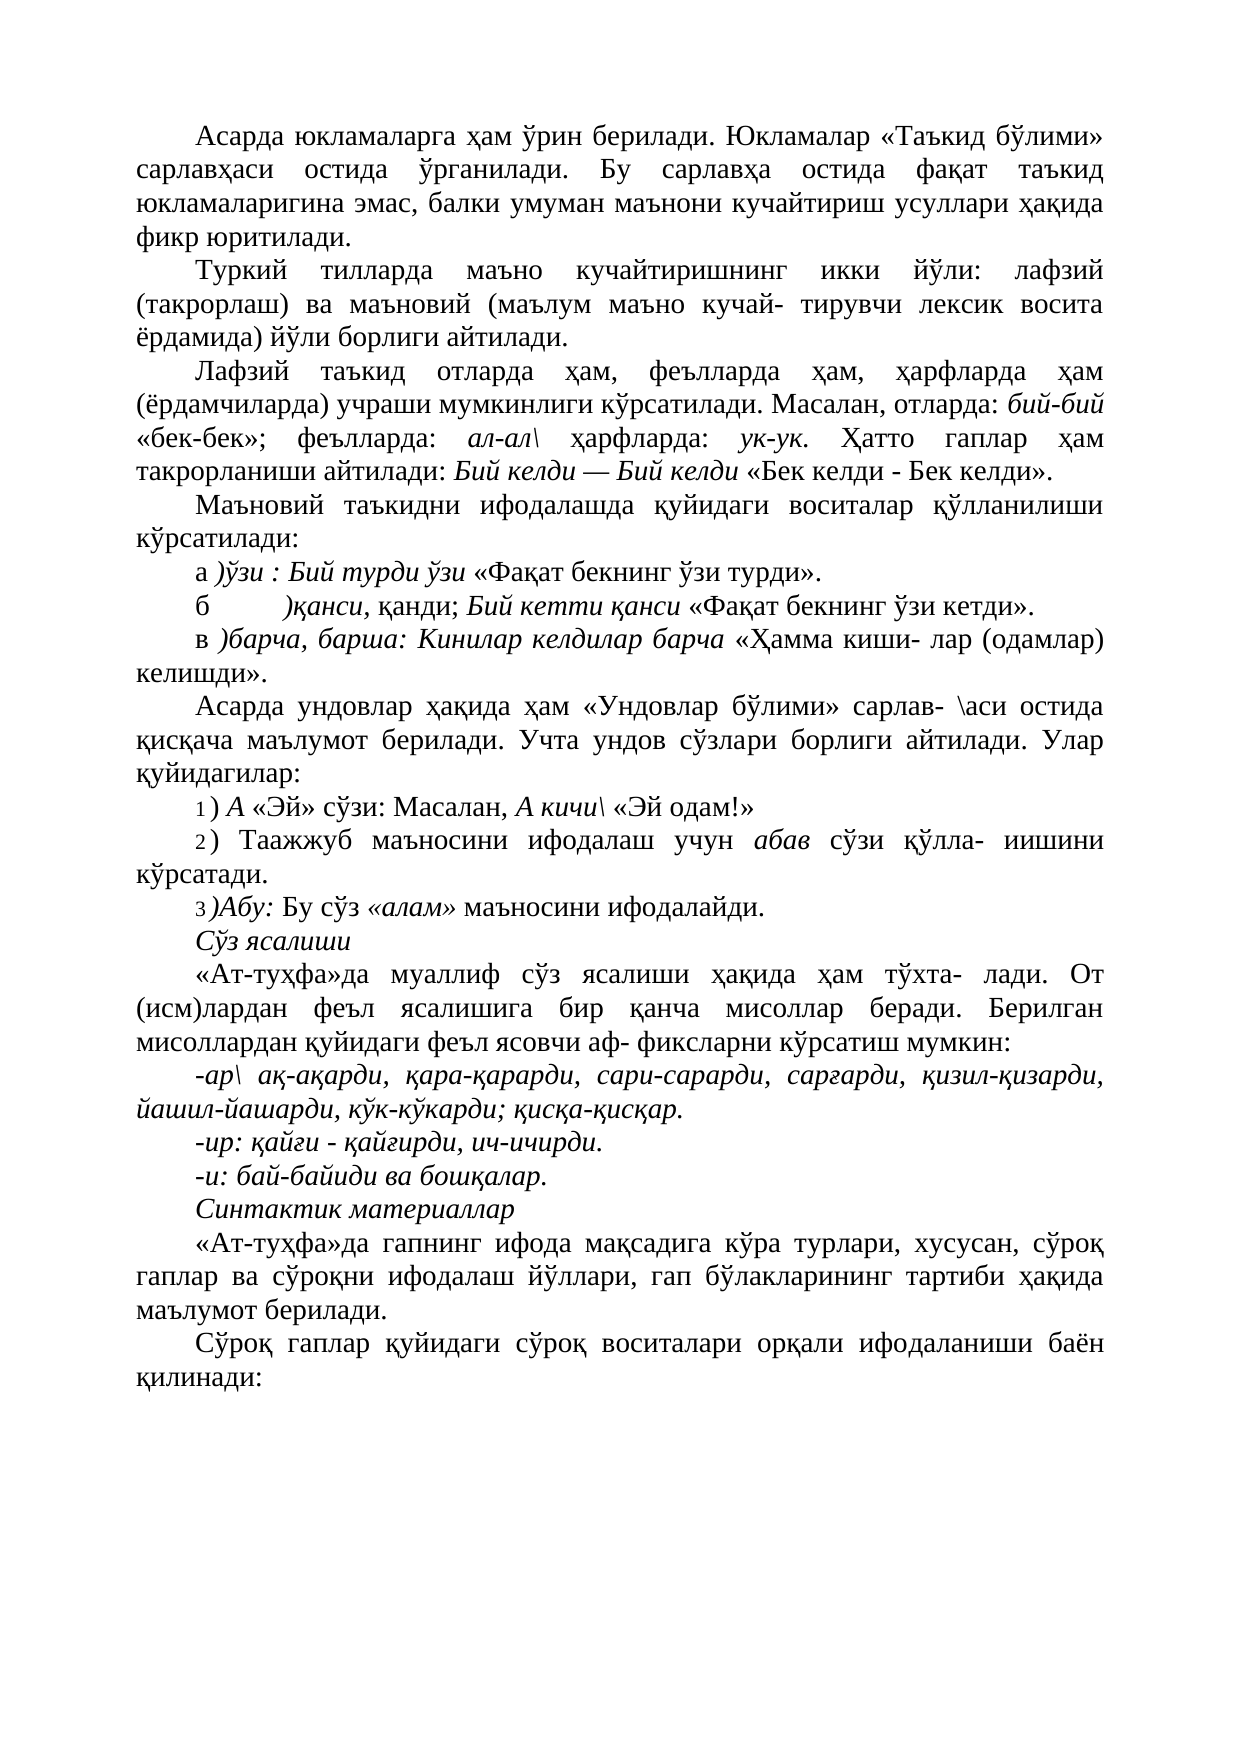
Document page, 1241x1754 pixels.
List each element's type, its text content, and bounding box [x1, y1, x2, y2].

text Сўз ясалиши [136, 923, 1104, 957]
text Синтактик материаллар [136, 1191, 1104, 1225]
list ) А «Эй» сўзи: Масалан, А кичи\ «Эй одам!» [136, 789, 1104, 822]
text -и: бай-байиди ва бошқалар. [136, 1158, 1104, 1191]
text б )қанси, қанди; Бий кетти қанси «Фақат бекнинг ўзи кетди». [136, 588, 1104, 621]
text «Ат-туҳфа»да гапнинг ифода мақсадига кўра турлари, хусусан, сўроқ гаплар ва сўроқни ифодалаш йўллари, гап бўлакларининг тартиби ҳақида маълумот берилади. [136, 1225, 1104, 1326]
text а )ўзи : Бий турди ўзи «Фақат бекнинг ўзи турди». [136, 554, 1104, 588]
text -ар\ ақ-ақарди, қара-қарарди, сари-сарарди, сарғарди, қизил-қизарди, йашил-йашарди, кўк-кўкарди; қисқа-қисқар. [136, 1057, 1104, 1124]
text Сўроқ гаплар қуйидаги сўроқ воситалари орқали ифодаланиши баён қилинади: [136, 1326, 1104, 1393]
text Лафзий таъкид отларда ҳам, феълларда ҳам, ҳарфларда ҳам (ёрдамчиларда) учраши мумкинлиги кўрсатилади. Масалан, отларда: бий-бий «бек-бек»; феълларда: ал-ал\ ҳарфларда: ук-ук. Ҳатто гаплар ҳам такрорланиши айтилади: Бий келди — Бий келди «Бек келди - Бек келди». [136, 353, 1104, 487]
text в )барча, барша: Кинилар келдилар барча «Ҳамма киши- лар (одамлар) келишди». [136, 621, 1104, 688]
text -ир: қайғи - қайғирди, ич-ичирди. [136, 1124, 1104, 1158]
text Туркий тилларда маъно кучайтиришнинг икки йўли: лафзий (такрорлаш) ва маъновий (маълум маъно кучай- тирувчи лексик восита ёрдамида) йўли борлиги айтилади. [136, 252, 1104, 353]
list )Абу: Бу сўз «алам» маъносини ифодалайди. [136, 889, 1104, 923]
text Маъновий таъкидни ифодалашда қуйидаги воситалар қўлланилиши кўрсатилади: [136, 487, 1104, 554]
text Асарда ундовлар ҳақида ҳам «Ундовлар бўлими» сарлав- \аси остида қисқача маълумот берилади. Учта ундов сўзлари борлиги айтилади. Улар қуйидагилар: [136, 688, 1104, 789]
list ) Таажжуб маъносини ифодалаш учун абав сўзи қўлла- иишини кўрсатади. [136, 822, 1104, 889]
text Асарда юкламаларга ҳам ўрин берилади. Юкламалар «Таъкид бўлими» сарлавҳаси остида ўрганилади. Бу сарлавҳа остида фақат таъкид юкламаларигина эмас, балки умуман маънони кучайтириш усуллари ҳақида фикр юритилади. [136, 118, 1104, 252]
text «Ат-туҳфа»да муаллиф сўз ясалиши ҳақида ҳам тўхта- лади. От (исм)лардан феъл ясалишига бир қанча мисоллар беради. Берилган мисоллардан қуйидаги феъл ясовчи аф- фиксларни кўрсатиш мумкин: [136, 957, 1104, 1057]
